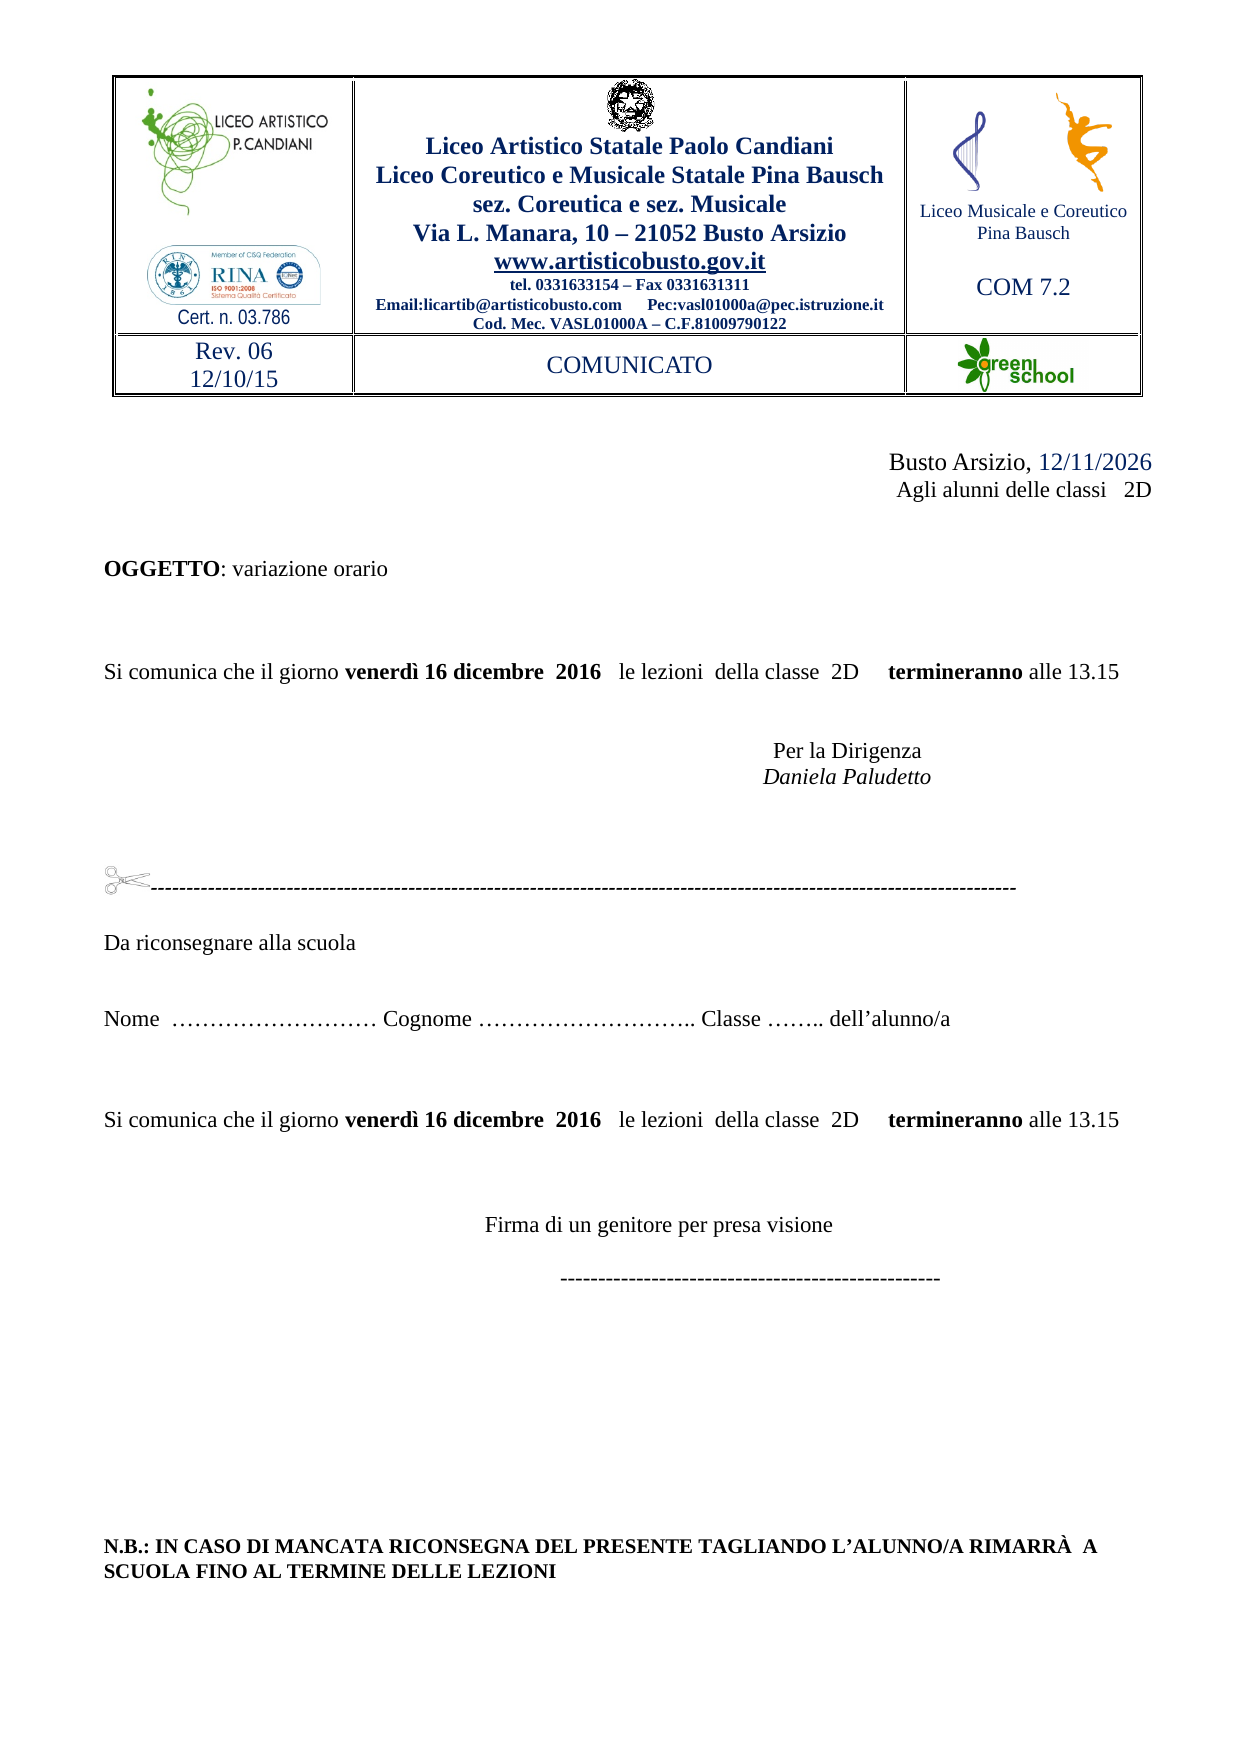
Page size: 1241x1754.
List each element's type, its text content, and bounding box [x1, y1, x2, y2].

text ------------------------------------------------------------------------------------------------------------------------- [103, 864, 1152, 902]
text Si comunica che il giorno venerdì 16 dicembre 2016 le lezioni della classe 2D termineranno alle 13.15 [103, 1106, 1152, 1132]
text Nome ……………………… Cognome ……………………….. Classe …….. dell’alunno/a [103, 1005, 1152, 1032]
text Si comunica che il giorno venerdì 16 dicembre 2016 le lezioni della classe 2D termineranno alle 13.15 [103, 658, 1152, 684]
picture [922, 101, 1016, 201]
text Da riconsegnare alla scuola [103, 928, 1152, 955]
picture [1042, 81, 1125, 201]
text Agli alunni delle classi 2D [103, 476, 1152, 502]
text -------------------------------------------------- [177, 1264, 1152, 1317]
picture [604, 78, 655, 132]
picture [135, 82, 333, 222]
picture [103, 864, 151, 896]
text Per la Dirigenza [103, 737, 1152, 763]
picture [147, 245, 321, 305]
text Busto Arsizio, 15/12/2016 [103, 447, 1152, 476]
picture [957, 338, 1089, 392]
text Daniela Paludetto [103, 763, 1152, 790]
text OGGETTO: variazione orario [103, 555, 1152, 581]
text Firma di un genitore per presa visione [103, 1212, 1152, 1238]
